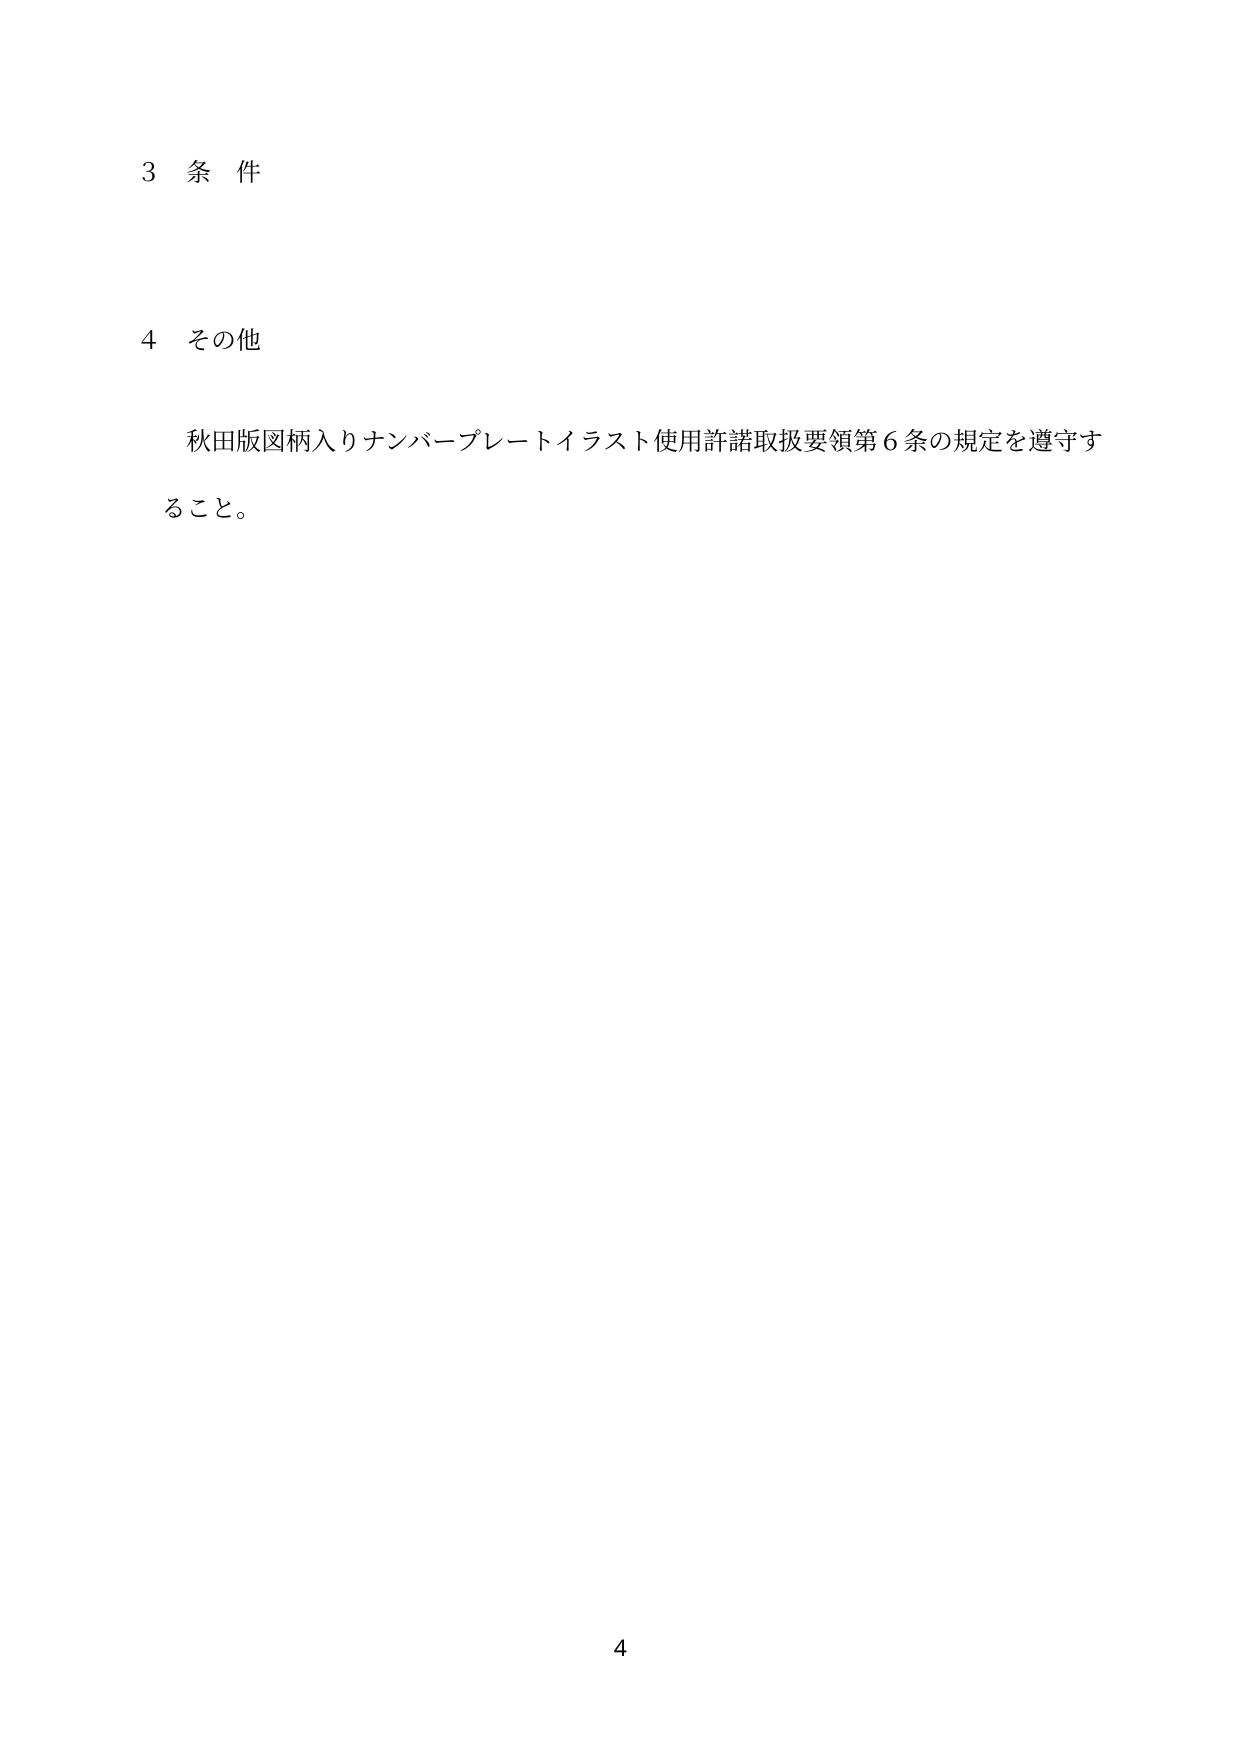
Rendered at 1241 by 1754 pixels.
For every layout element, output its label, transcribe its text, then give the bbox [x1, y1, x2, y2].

text ３ 条 件 [136, 137, 1104, 204]
text 秋田版図柄入りナンバープレートイラスト使用許諾取扱要領第６条の規定を遵守すること。 [136, 406, 1104, 541]
text ４ その他 [136, 305, 1104, 372]
